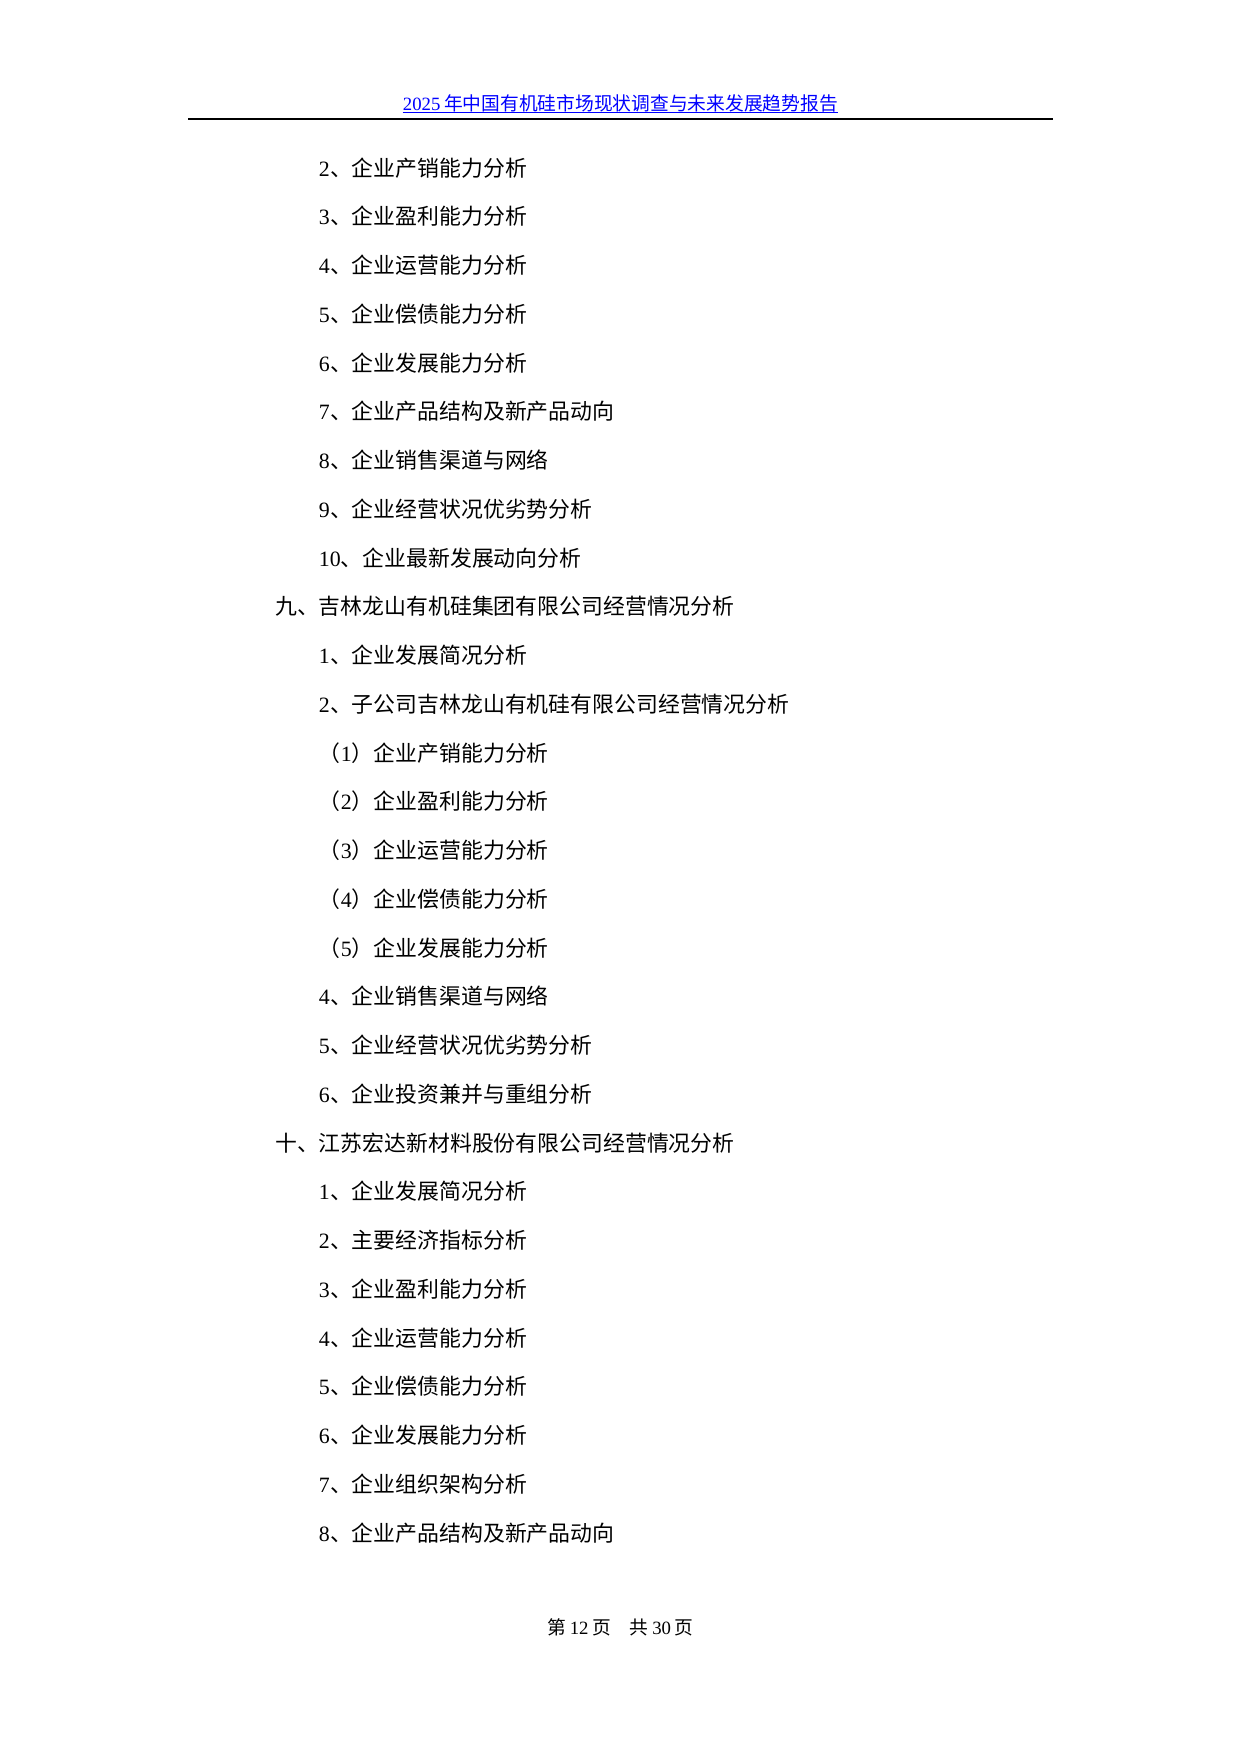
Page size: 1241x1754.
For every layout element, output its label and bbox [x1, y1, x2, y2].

text [187, 150, 1053, 1548]
